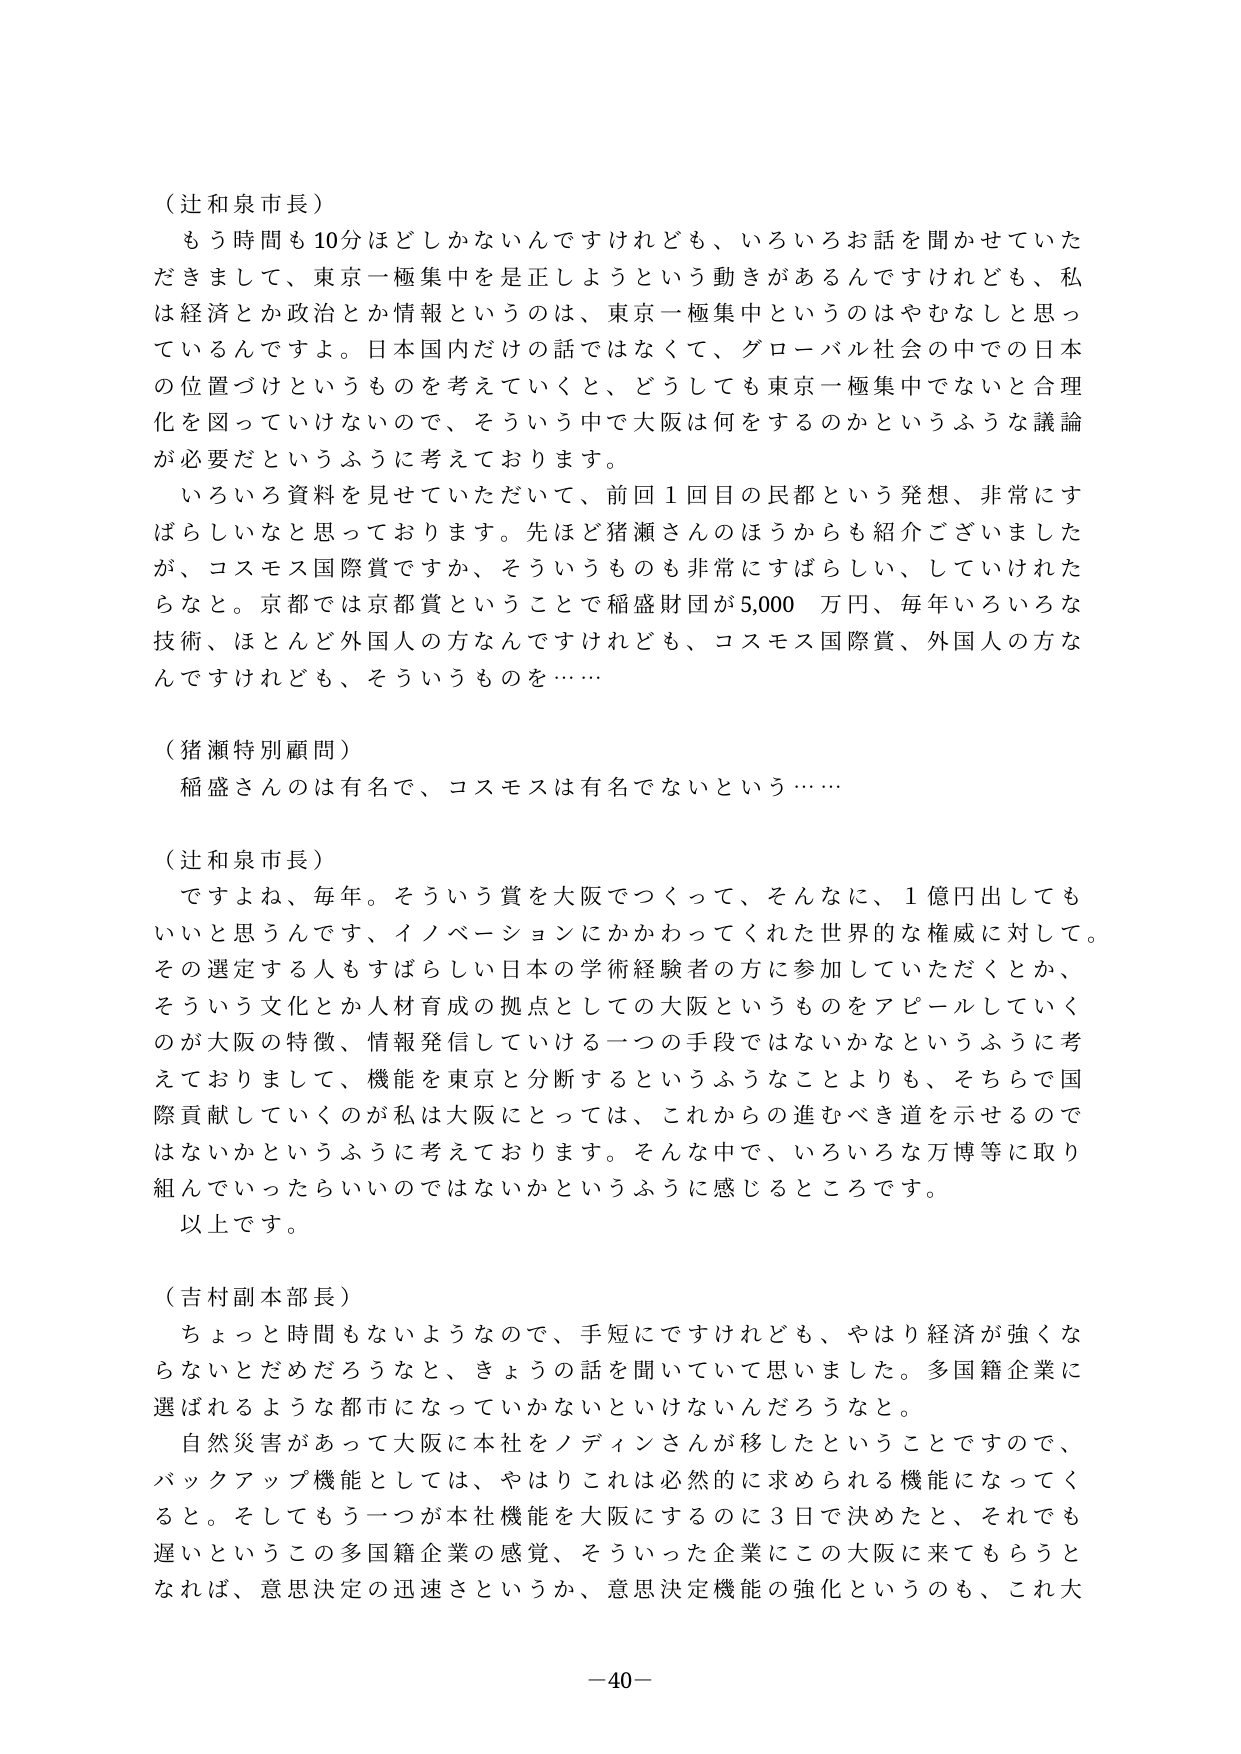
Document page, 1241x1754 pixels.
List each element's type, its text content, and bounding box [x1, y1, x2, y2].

text （辻和泉市長） [153, 184, 1087, 221]
text （辻和泉市長） [153, 841, 1087, 877]
text 稲盛さんのは有名で、コスモスは有名でないという…… [153, 768, 1087, 804]
text もう時間も10分ほどしかないんですけれども、いろいろお話を聞かせていただきまして、東京一極集中を是正しようという動きがあるんですけれども、私は経済とか政治とか情報というのは、東京一極集中というのはやむなしと思っているんですよ。日本国内だけの話ではなくて、グローバル社会の中での日本の位置づけというものを考えていくと、どうしても東京一極集中でないと合理化を図っていけないので、そういう中で大阪は何をするのかというふうな議論が必要だというふうに考えております。 [153, 221, 1087, 476]
text （猪瀬特別顧問） [153, 731, 1087, 768]
text ちょっと時間もないようなので、手短にですけれども、やはり経済が強くならないとだめだろうなと、きょうの話を聞いていて思いました。多国籍企業に選ばれるような都市になっていかないといけないんだろうなと。 [153, 1314, 1087, 1424]
text （吉村副本部長） [153, 1278, 1087, 1314]
text いろいろ資料を見せていただいて、前回１回目の民都という発想、非常にすばらしいなと思っております。先ほど猪瀬さんのほうからも紹介ございましたが、コスモス国際賞ですか、そういうものも非常にすばらしい、していけれたらなと。京都では京都賞ということで稲盛財団が5,000万円、毎年いろいろな技術、ほとんど外国人の方なんですけれども、コスモス国際賞、外国人の方なんですけれども、そういうものを…… [153, 476, 1087, 695]
text 以上です。 [153, 1205, 1087, 1242]
text ですよね、毎年。そういう賞を大阪でつくって、そんなに、１億円出してもいいと思うんです、イノベーションにかかわってくれた世界的な権威に対して。その選定する人もすばらしい日本の学術経験者の方に参加していただくとか、そういう文化とか人材育成の拠点としての大阪というものをアピールしていくのが大阪の特徴、情報発信していける一つの手段ではないかなというふうに考えておりまして、機能を東京と分断するというふうなことよりも、そちらで国際貢献していくのが私は大阪にとっては、これからの進むべき道を示せるのではないかというふうに考えております。そんな中で、いろいろな万博等に取り組んでいったらいいのではないかというふうに感じるところです。 [153, 877, 1087, 1205]
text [153, 1424, 1087, 1606]
